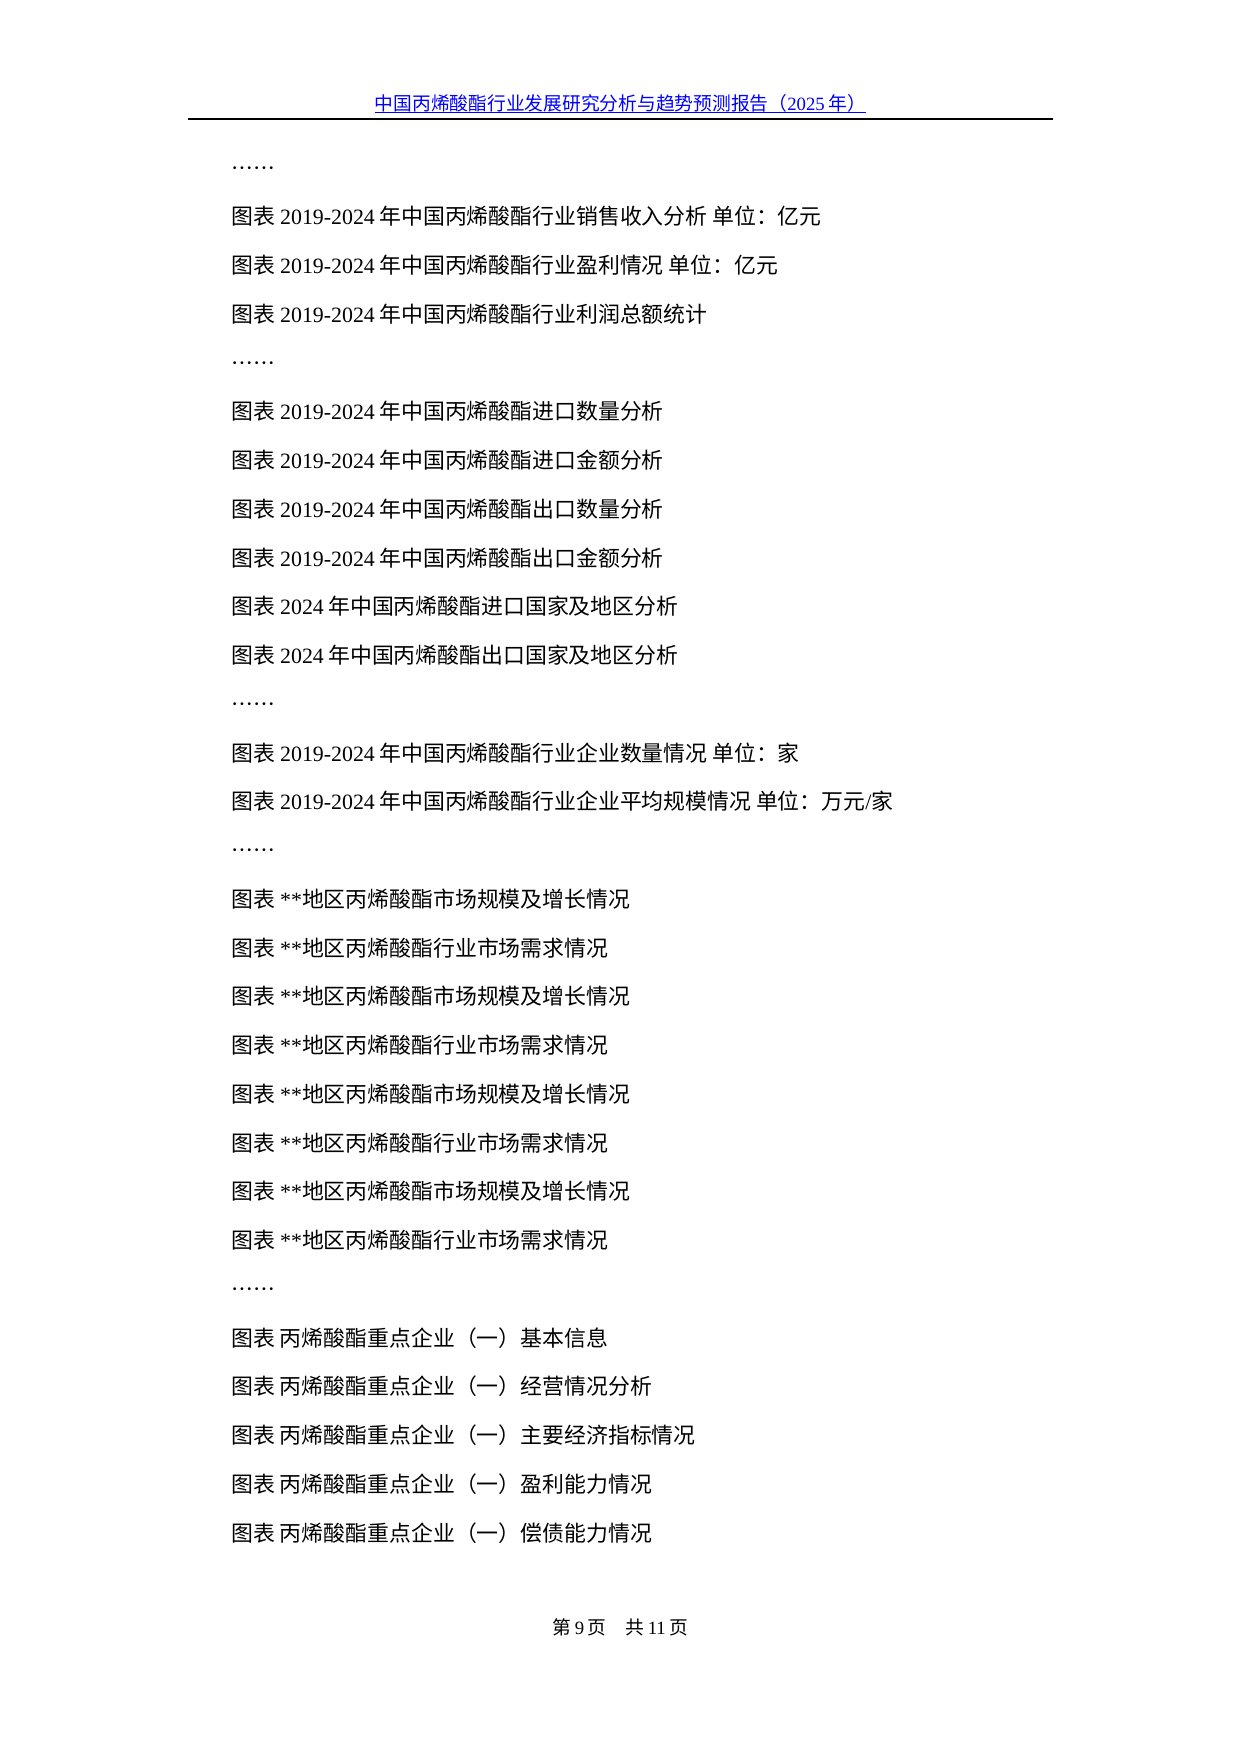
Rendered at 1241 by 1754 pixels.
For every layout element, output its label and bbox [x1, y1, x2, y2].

text [187, 150, 1053, 1548]
